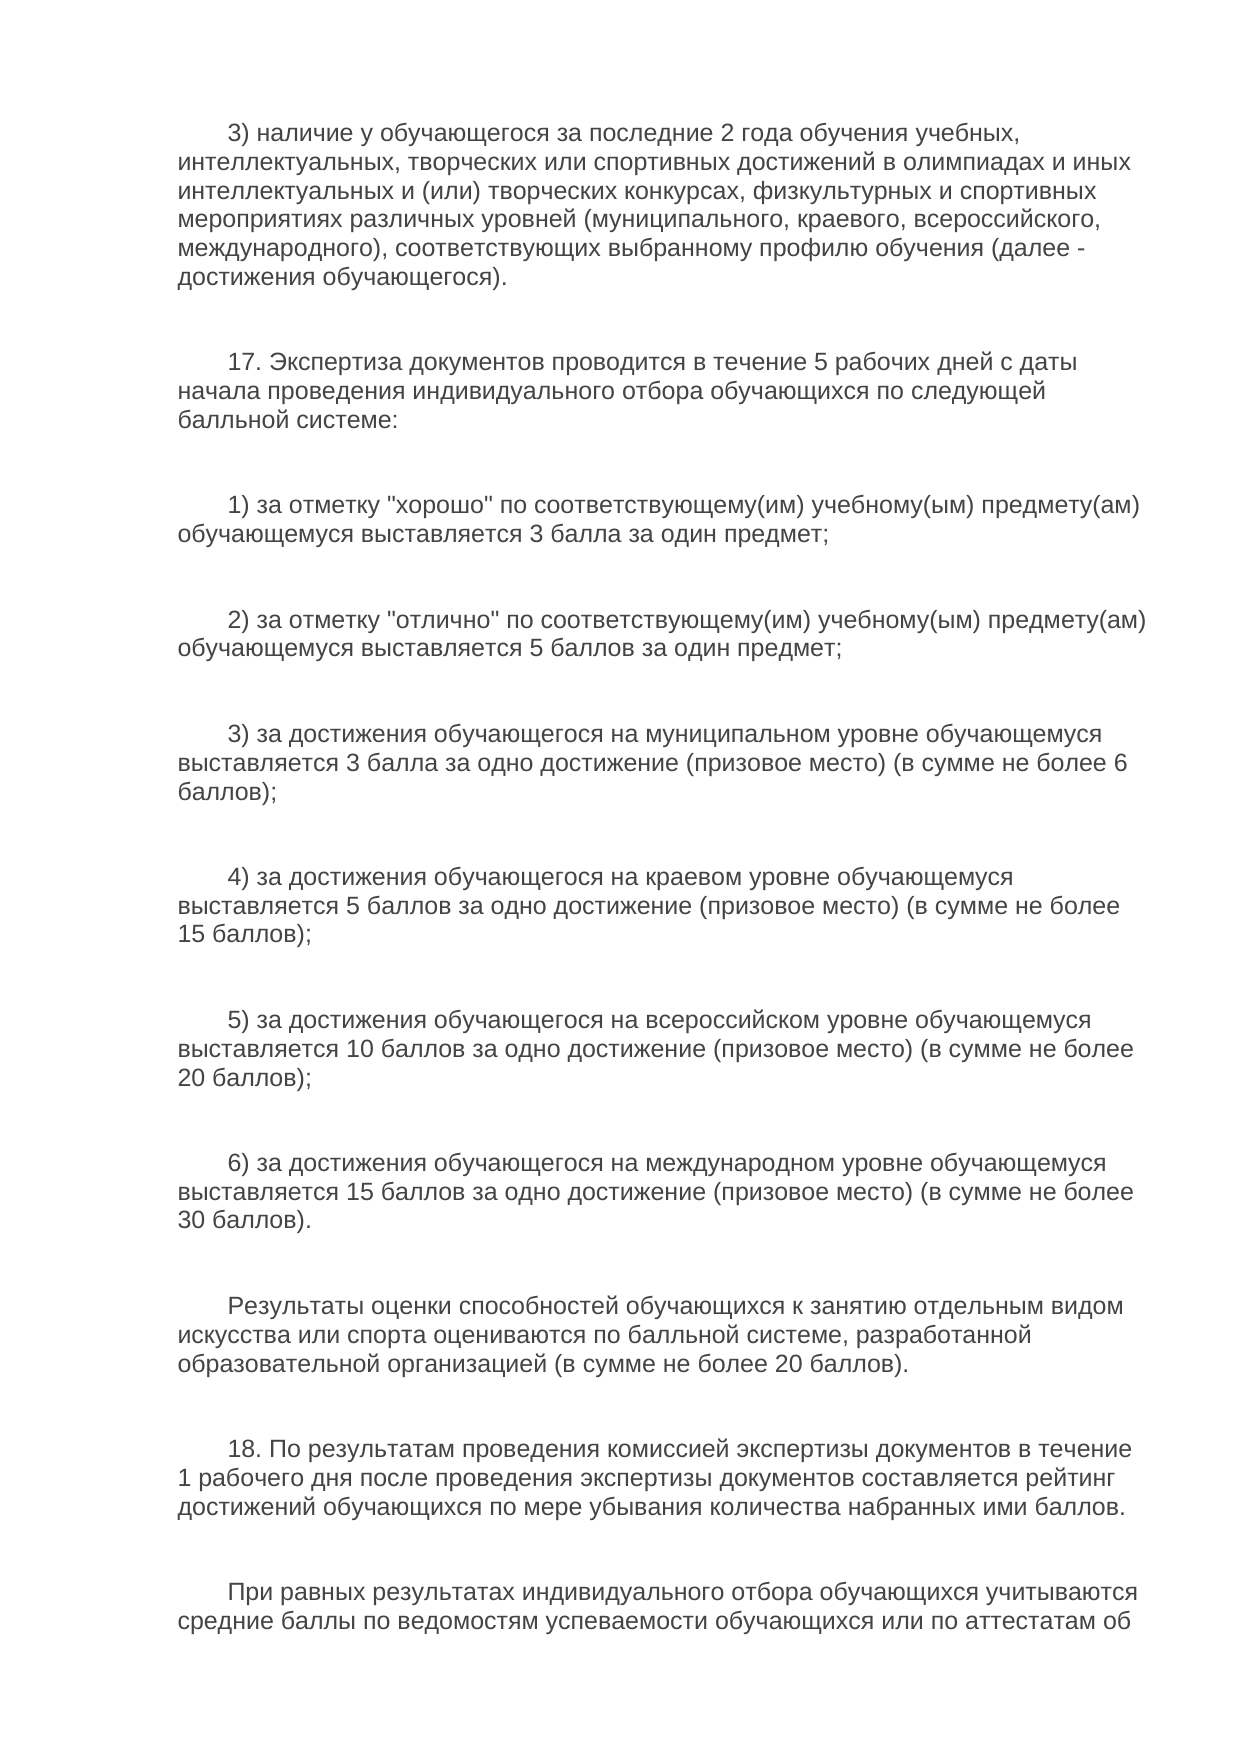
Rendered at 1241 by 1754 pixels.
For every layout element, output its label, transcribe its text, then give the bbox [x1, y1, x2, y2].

text 1) за отметку "хорошо" по соответствующему(им) учебному(ым) предмету(ам) обучающемуся выставляется 3 балла за один предмет; [177, 490, 1152, 576]
text 6) за достижения обучающегося на международном уровне обучающемуся выставляется 15 баллов за одно достижение (призовое место) (в сумме не более 30 баллов). [177, 1148, 1152, 1262]
text 2) за отметку "отлично" по соответствующему(им) учебному(ым) предмету(ам) обучающемуся выставляется 5 баллов за один предмет; [177, 605, 1152, 690]
text 3) наличие у обучающегося за последние 2 года обучения учебных, интеллектуальных, творческих или спортивных достижений в олимпиадах и иных интеллектуальных и (или) творческих конкурсах, физкультурных и спортивных мероприятиях различных уровней (муниципального, краевого, всероссийского, международного), соответствующих выбранному профилю обучения (далее - достижения обучающегося). [177, 118, 1152, 319]
text 17. Экспертиза документов проводится в течение 5 рабочих дней с даты начала проведения индивидуального отбора обучающихся по следующей балльной системе: [177, 347, 1152, 462]
text 18. По результатам проведения комиссией экспертизы документов в течение 1 рабочего дня после проведения экспертизы документов составляется рейтинг достижений обучающихся по мере убывания количества набранных ими баллов. [177, 1434, 1152, 1548]
text 4) за достижения обучающегося на краевом уровне обучающемуся выставляется 5 баллов за одно достижение (призовое место) (в сумме не более 15 баллов); [177, 862, 1152, 976]
text 3) за достижения обучающегося на муниципальном уровне обучающемуся выставляется 3 балла за одно достижение (призовое место) (в сумме не более 6 баллов); [177, 719, 1152, 833]
text 5) за достижения обучающегося на всероссийском уровне обучающемуся выставляется 10 баллов за одно достижение (призовое место) (в сумме не более 20 баллов); [177, 1005, 1152, 1119]
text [177, 1577, 1152, 1634]
text Результаты оценки способностей обучающихся к занятию отдельным видом искусства или спорта оцениваются по балльной системе, разработанной образовательной организацией (в сумме не более 20 баллов). [177, 1291, 1152, 1405]
